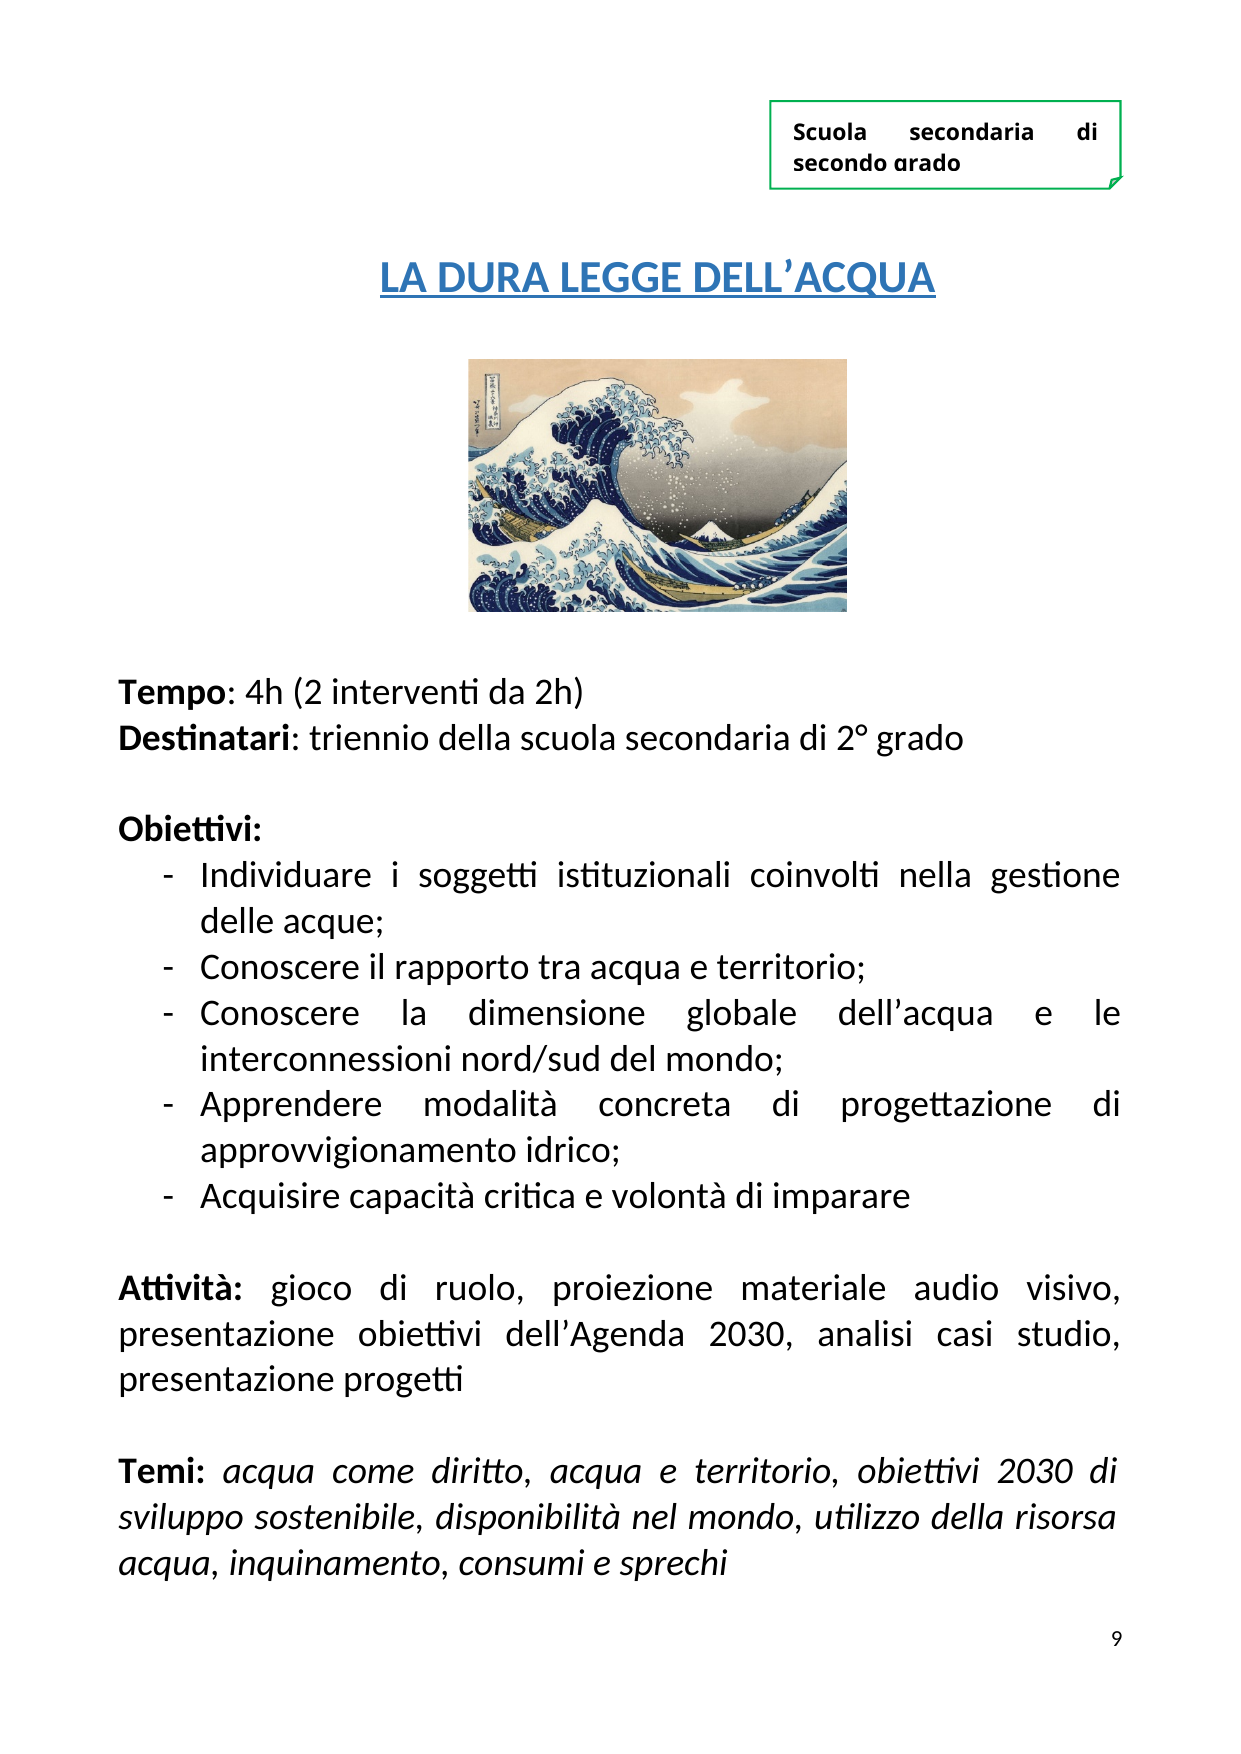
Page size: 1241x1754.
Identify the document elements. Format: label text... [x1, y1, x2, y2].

list Acquisire capacità critica e volontà di imparare [162, 1172, 1122, 1218]
list Individuare i soggetti istituzionali coinvolti nella gestione delle acque; [162, 851, 1122, 943]
text Temi: acqua come diritto, acqua e territorio, obiettivi 2030 di sviluppo sostenibile, disponibilità nel mondo, utilizzo della risorsa acqua, inquinamento, consumi e sprechi [118, 1447, 1122, 1584]
picture [468, 359, 847, 612]
text Attività: gioco di ruolo, proiezione materiale audio visivo, presentazione obiettivi dell’Agenda 2030, analisi casi studio, presentazione progetti [118, 1264, 1122, 1401]
list Apprendere modalità concreta di progettazione di approvvigionamento idrico; [162, 1080, 1122, 1172]
list Conoscere la dimensione globale dell’acqua e le interconnessioni nord/sud del mondo; [162, 989, 1122, 1080]
text Tempo: 4h (2 interventi da 2h) [118, 668, 1122, 714]
list LA DURA LEGGE DELL’ACQUA [193, 247, 1122, 303]
list Conoscere il rapporto tra acqua e territorio; [162, 943, 1122, 989]
text Destinatari: triennio della scuola secondaria di 2° grado [118, 714, 1122, 759]
text Obiettivi: [118, 805, 1122, 851]
